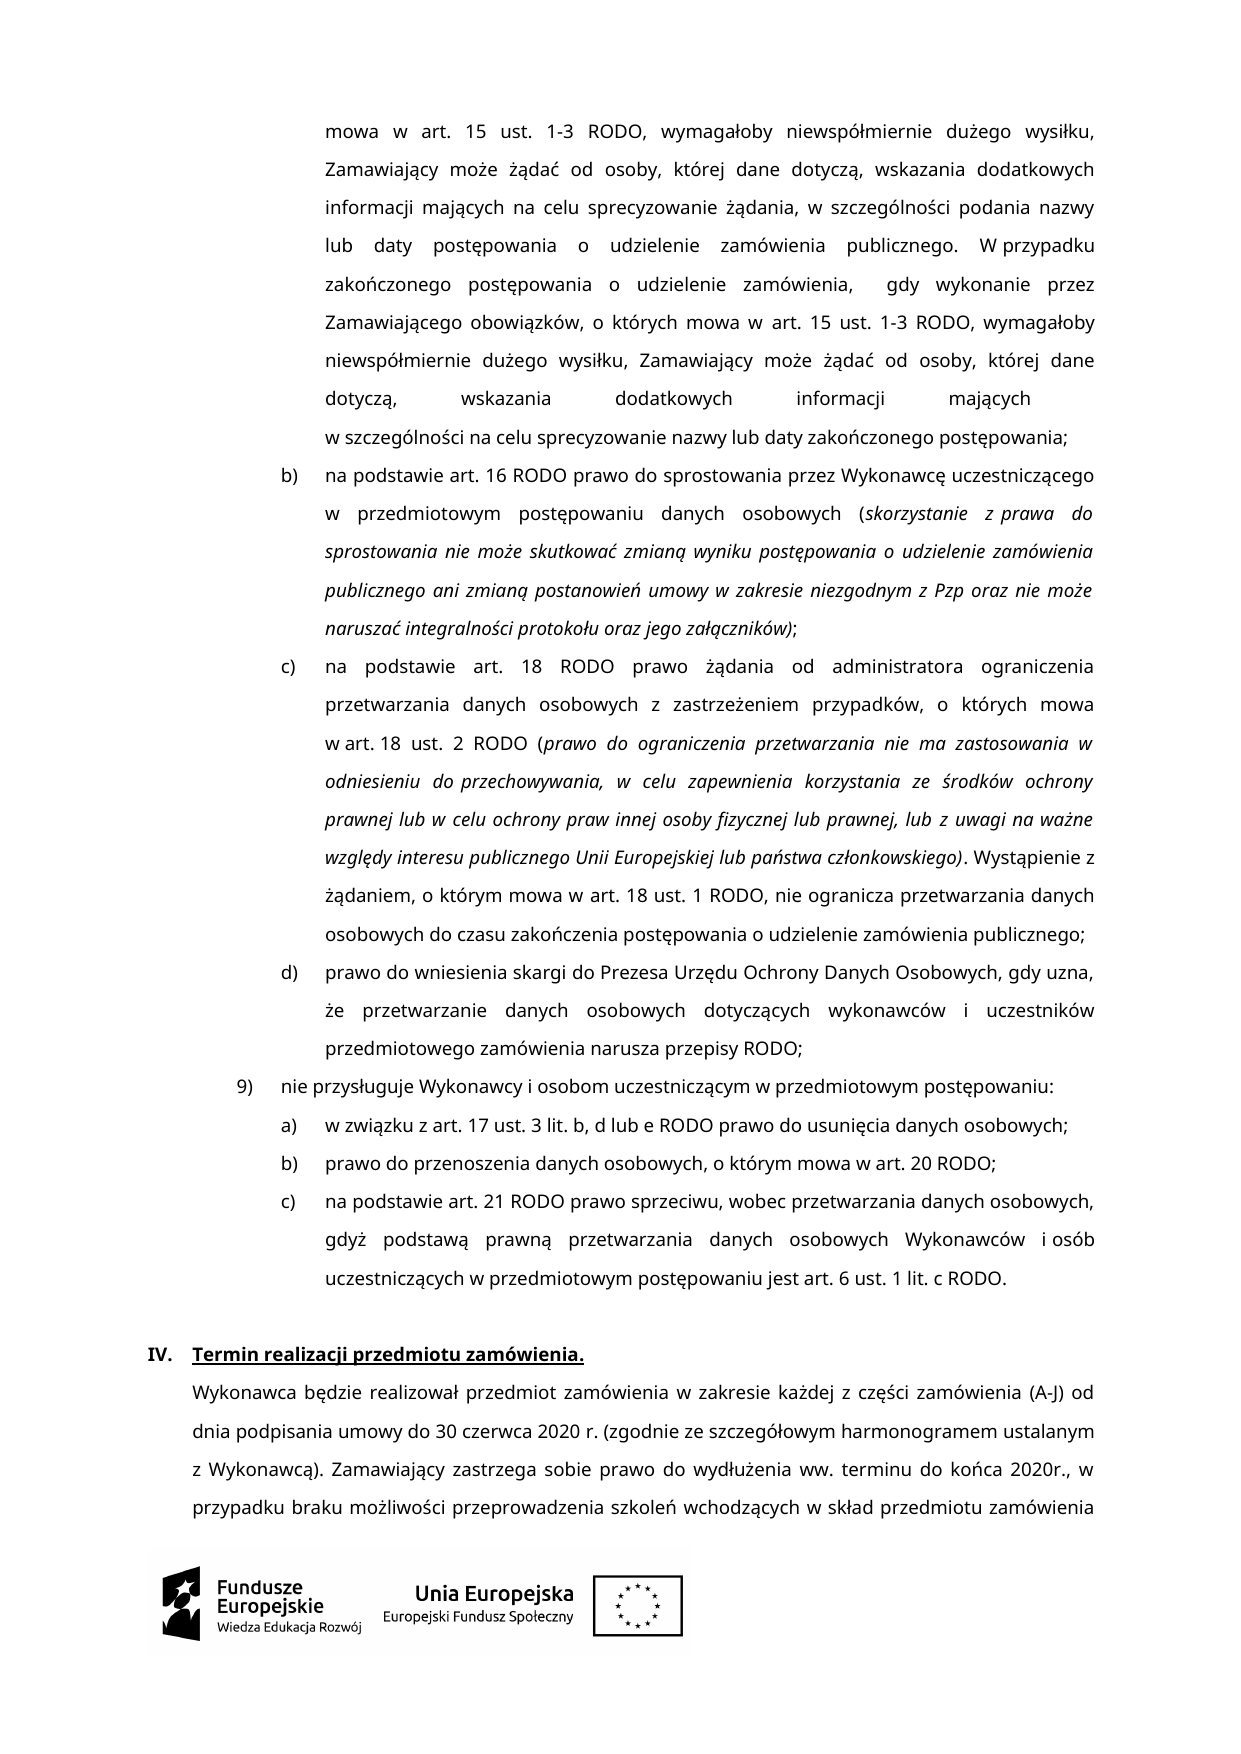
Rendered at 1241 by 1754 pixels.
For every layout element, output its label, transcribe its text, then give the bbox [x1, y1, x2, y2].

list w związku z art. 17 ust. 3 lit. b, d lub e RODO prawo do usunięcia danych osobowych; [281, 1112, 1095, 1138]
list prawo do wniesienia skargi do Prezesa Urzędu Ochrony Danych Osobowych, gdy uzna, że przetwarzanie danych osobowych dotyczących wykonawców i uczestników przedmiotowego zamówienia narusza przepisy RODO; [281, 959, 1095, 1061]
list na podstawie art. 16 RODO prawo do sprostowania przez Wykonawcę uczestniczącego w przedmiotowym postępowaniu danych osobowych (skorzystanie z prawa do sprostowania nie może skutkować zmianą wyniku postępowania o udzielenie zamówienia publicznego ani zmianą postanowień umowy w zakresie niezgodnym z Pzp oraz nie może naruszać integralności protokołu oraz jego załączników); [281, 462, 1095, 641]
picture [147, 1546, 692, 1656]
list na podstawie art. 18 RODO prawo żądania od administratora ograniczenia przetwarzania danych osobowych z zastrzeżeniem przypadków, o których mowa w art. 18 ust. 2 RODO (prawo do ograniczenia przetwarzania nie ma zastosowania w odniesieniu do przechowywania, w celu zapewnienia korzystania ze środków ochrony prawnej lub w celu ochrony praw innej osoby fizycznej lub prawnej, lub z uwagi na ważne względy interesu publicznego Unii Europejskiej lub państwa członkowskiego). Wystąpienie z żądaniem, o którym mowa w art. 18 ust. 1 RODO, nie ogranicza przetwarzania danych osobowych do czasu zakończenia postępowania o udzielenie zamówienia publicznego; [281, 653, 1095, 946]
list na podstawie art. 21 RODO prawo sprzeciwu, wobec przetwarzania danych osobowych, gdyż podstawą prawną przetwarzania danych osobowych Wykonawców i osób uczestniczących w przedmiotowym postępowaniu jest art. 6 ust. 1 lit. c RODO. [281, 1188, 1095, 1291]
list Termin realizacji przedmiotu zamówienia. [148, 1341, 1095, 1367]
list prawo do przenoszenia danych osobowych, o którym mowa w art. 20 RODO; [281, 1150, 1095, 1176]
list nie przysługuje Wykonawcy i osobom uczestniczącym w przedmiotowym postępowaniu: [236, 1074, 1095, 1099]
